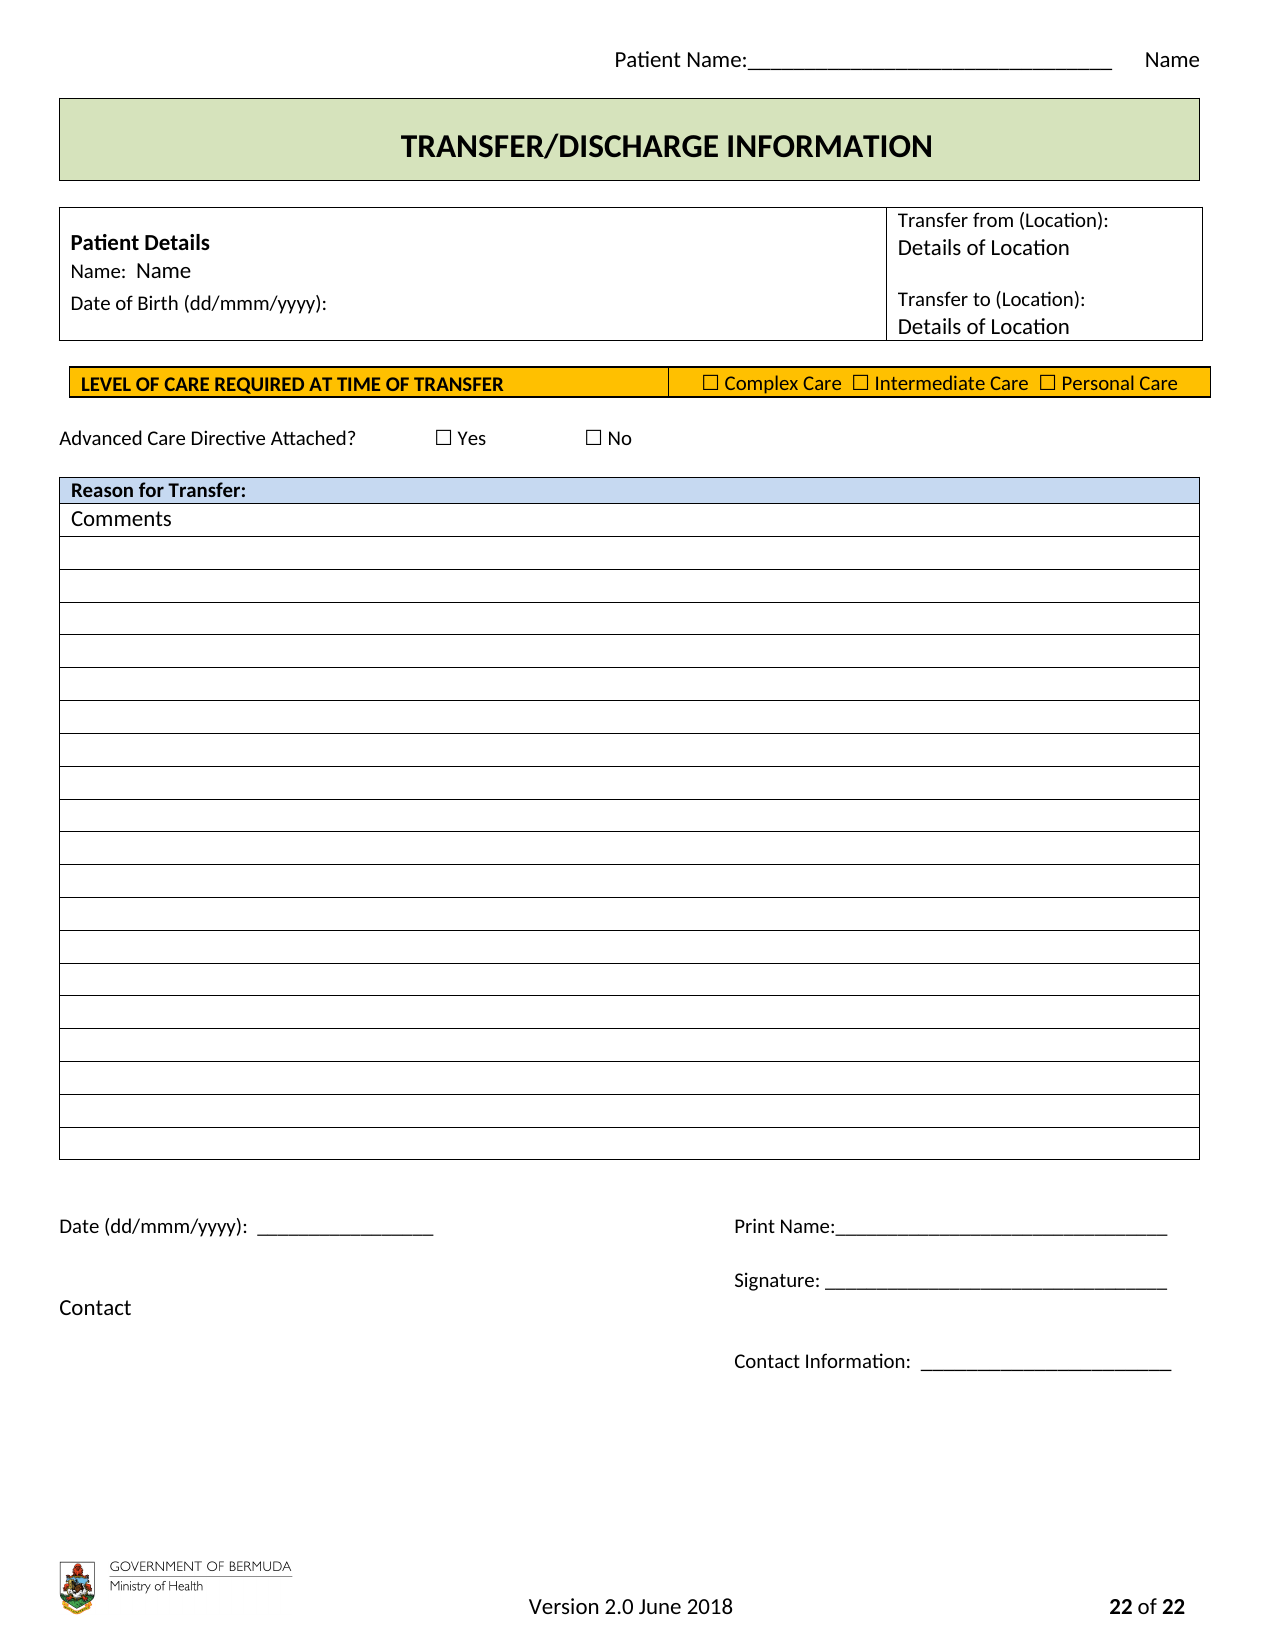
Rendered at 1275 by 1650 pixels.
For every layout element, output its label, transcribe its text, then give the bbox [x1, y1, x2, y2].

table_cell [60, 800, 1199, 831]
table_cell [60, 570, 1199, 602]
text Advanced Care Directive Attached? Yes No [59, 423, 1200, 451]
table_cell [60, 1029, 1199, 1061]
table_header TRANSFER/DISCHARGE INFORMATION [60, 99, 1199, 180]
table_cell [60, 1128, 1199, 1159]
table_header Reason for Transfer: [60, 478, 1199, 503]
table_cell [60, 701, 1199, 733]
table_cell [60, 832, 1199, 864]
picture [59, 1561, 293, 1615]
table_cell [60, 603, 1199, 634]
table_cell [60, 996, 1199, 1028]
table_cell [60, 865, 1199, 897]
table_cell [60, 668, 1199, 700]
table_cell [60, 537, 1199, 569]
table_cell [60, 767, 1199, 798]
table_header Patient Details Name: Date of Birth (dd/mmm/yyyy): [60, 208, 886, 340]
table_cell [60, 504, 1199, 536]
table_cell [60, 635, 1199, 667]
table_header LEVEL OF CARE REQUIRED AT TIME OF TRANSFER [70, 368, 668, 396]
table_cell [60, 964, 1199, 995]
table_header Transfer from (Location): Transfer to (Location): [887, 208, 1202, 340]
text Signature: _________________________________ [59, 1267, 1200, 1321]
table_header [669, 368, 1210, 396]
table_cell [60, 931, 1199, 962]
table_cell [60, 1062, 1199, 1094]
table_cell [60, 898, 1199, 930]
table_cell [60, 734, 1199, 766]
table_cell [60, 1095, 1199, 1127]
text Date (dd/mmm/yyyy): _________________ Print Name:________________________________ [59, 1211, 1200, 1239]
text Contact Information: [734, 1346, 1200, 1374]
